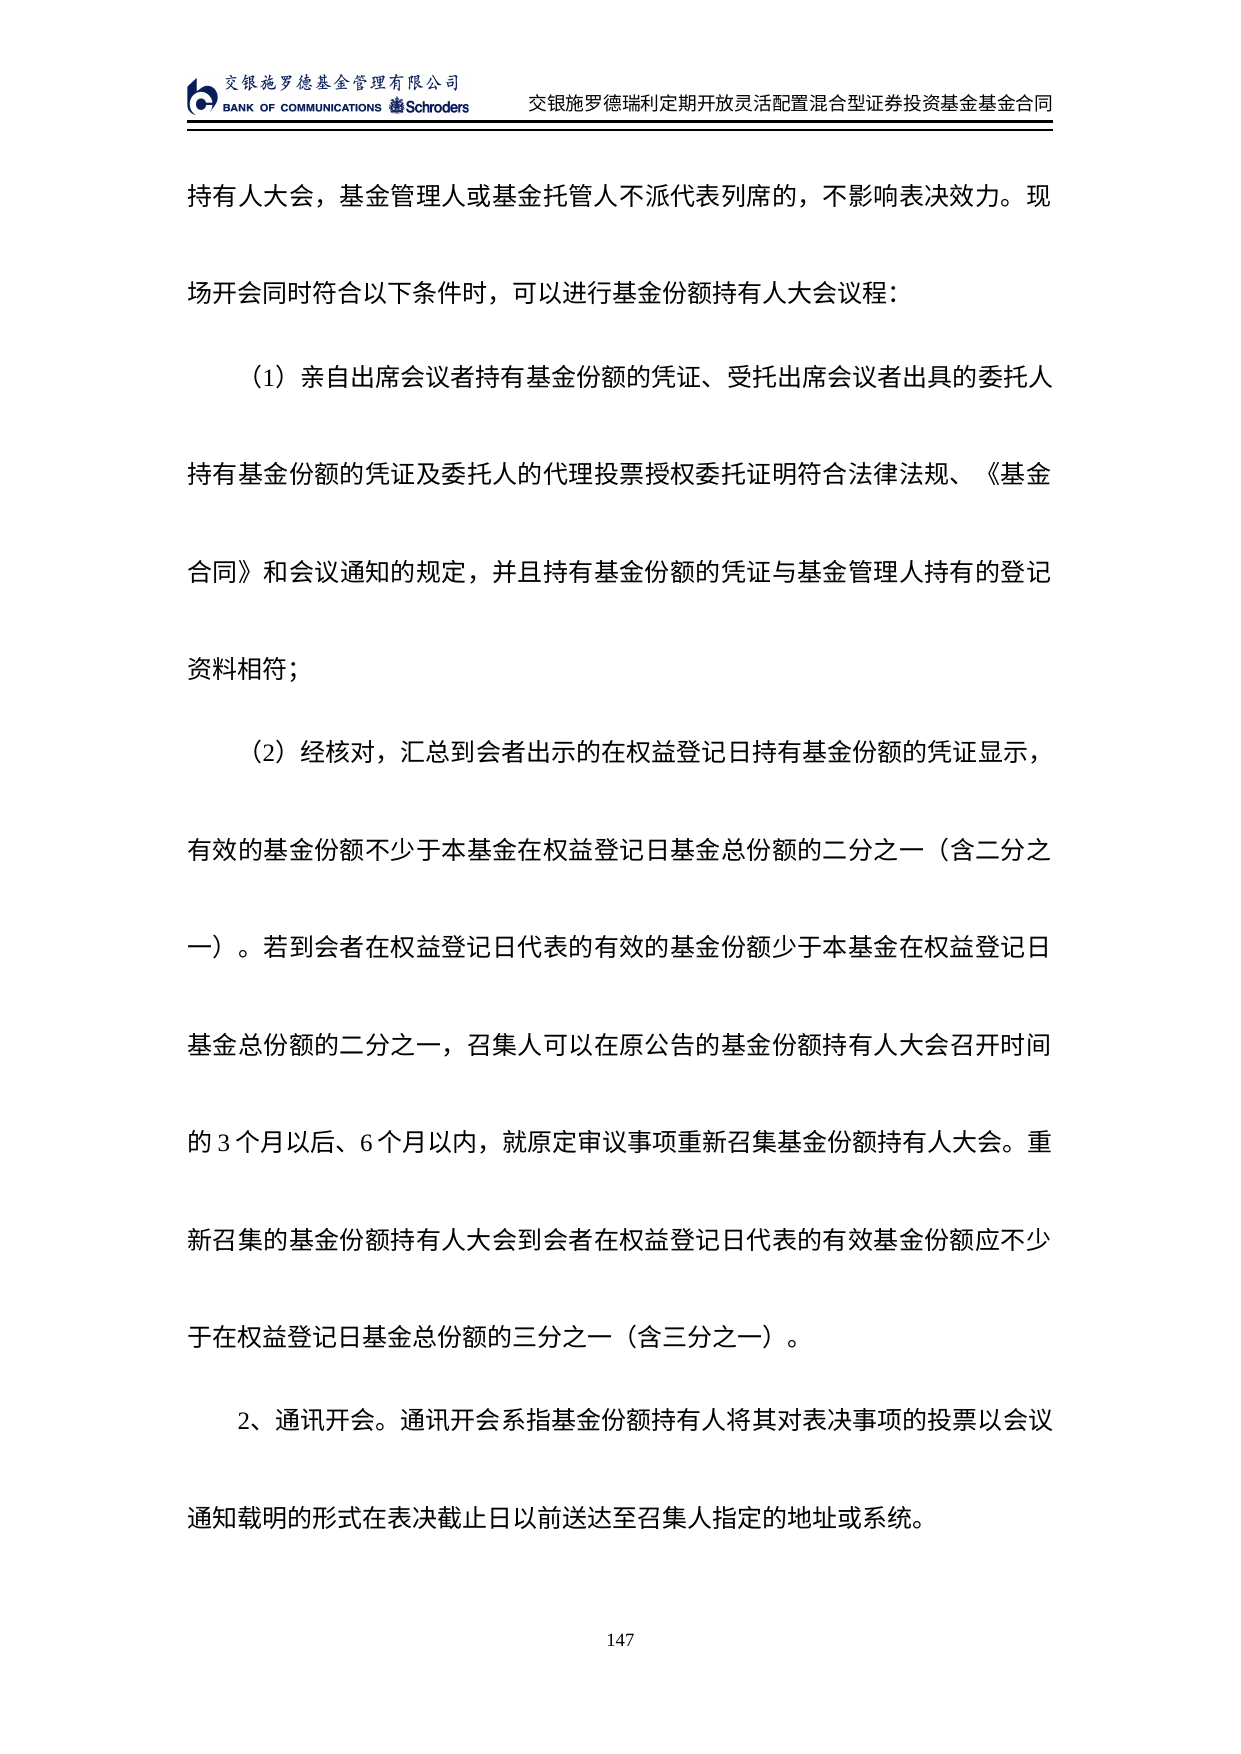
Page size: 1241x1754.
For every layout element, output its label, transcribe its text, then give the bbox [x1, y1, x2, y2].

text （2）经核对，汇总到会者出示的在权益登记日持有基金份额的凭证显示，有效的基金份额不少于本基金在权益登记日基金总份额的二分之一（含二分之一）。若到会者在权益登记日代表的有效的基金份额少于本基金在权益登记日基金总份额的二分之一，召集人可以在原公告的基金份额持有人大会召开时间的3个月以后、6个月以内，就原定审议事项重新召集基金份额持有人大会。重新召集的基金份额持有人大会到会者在权益登记日代表的有效基金份额应不少于在权益登记日基金总份额的三分之一（含三分之一）。 [187, 718, 1053, 1368]
text （1）亲自出席会议者持有基金份额的凭证、受托出席会议者出具的委托人持有基金份额的凭证及委托人的代理投票授权委托证明符合法律法规、《基金合同》和会议通知的规定，并且持有基金份额的凭证与基金管理人持有的登记资料相符； [187, 343, 1053, 700]
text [187, 162, 1053, 324]
text 2、通讯开会。通讯开会系指基金份额持有人将其对表决事项的投票以会议通知载明的形式在表决截止日以前送达至召集人指定的地址或系统。 [187, 1386, 1053, 1549]
picture [187, 74, 469, 115]
